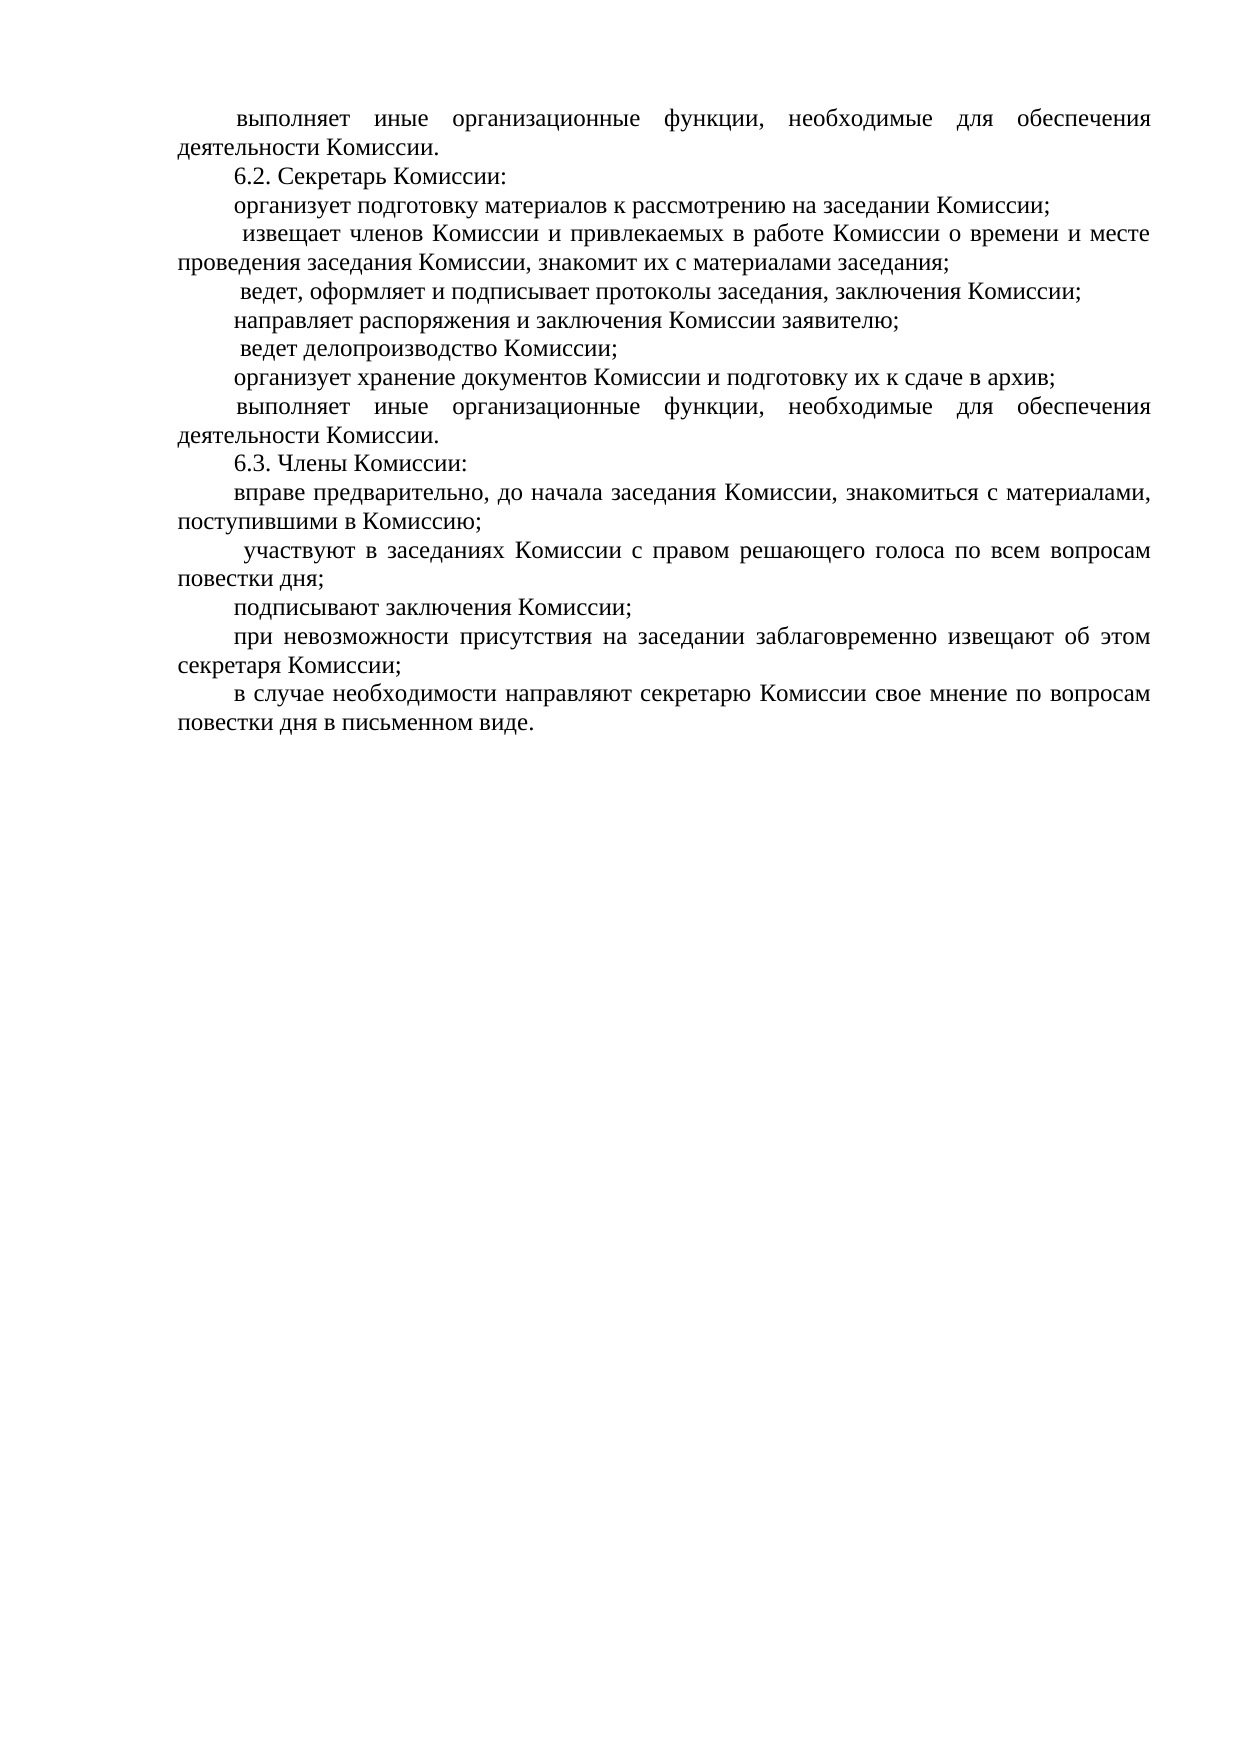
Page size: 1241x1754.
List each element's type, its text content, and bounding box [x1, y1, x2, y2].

text выполняет иные организационные функции, необходимые для обеспечения деятельности Комиссии. [177, 391, 1152, 448]
text подписывают заключения Комиссии; [177, 592, 1152, 621]
text при невозможности присутствия на заседании заблаговременно извещают об этом секретаря Комиссии; [177, 621, 1152, 678]
text 6.2. Секретарь Комиссии: [177, 161, 1152, 190]
text 6.3. Члены Комиссии: [177, 448, 1152, 477]
text выполняет иные организационные функции, необходимые для обеспечения деятельности Комиссии. [177, 103, 1152, 161]
text вправе предварительно, до начала заседания Комиссии, знакомиться с материалами, поступившими в Комиссию; [177, 477, 1152, 535]
text участвуют в заседаниях Комиссии с правом решающего голоса по всем вопросам повестки дня; [177, 535, 1152, 592]
text ведет делопроизводство Комиссии; [177, 333, 1152, 362]
text организует хранение документов Комиссии и подготовку их к сдаче в архив; [177, 362, 1152, 391]
text в случае необходимости направляют секретарю Комиссии свое мнение по вопросам повестки дня в письменном виде. [177, 678, 1152, 736]
text организует подготовку материалов к рассмотрению на заседании Комиссии; [177, 190, 1152, 218]
text ведет, оформляет и подписывает протоколы заседания, заключения Комиссии; [177, 276, 1152, 305]
text направляет распоряжения и заключения Комиссии заявителю; [177, 305, 1152, 333]
text извещает членов Комиссии и привлекаемых в работе Комиссии о времени и месте проведения заседания Комиссии, знакомит их с материалами заседания; [177, 218, 1152, 276]
